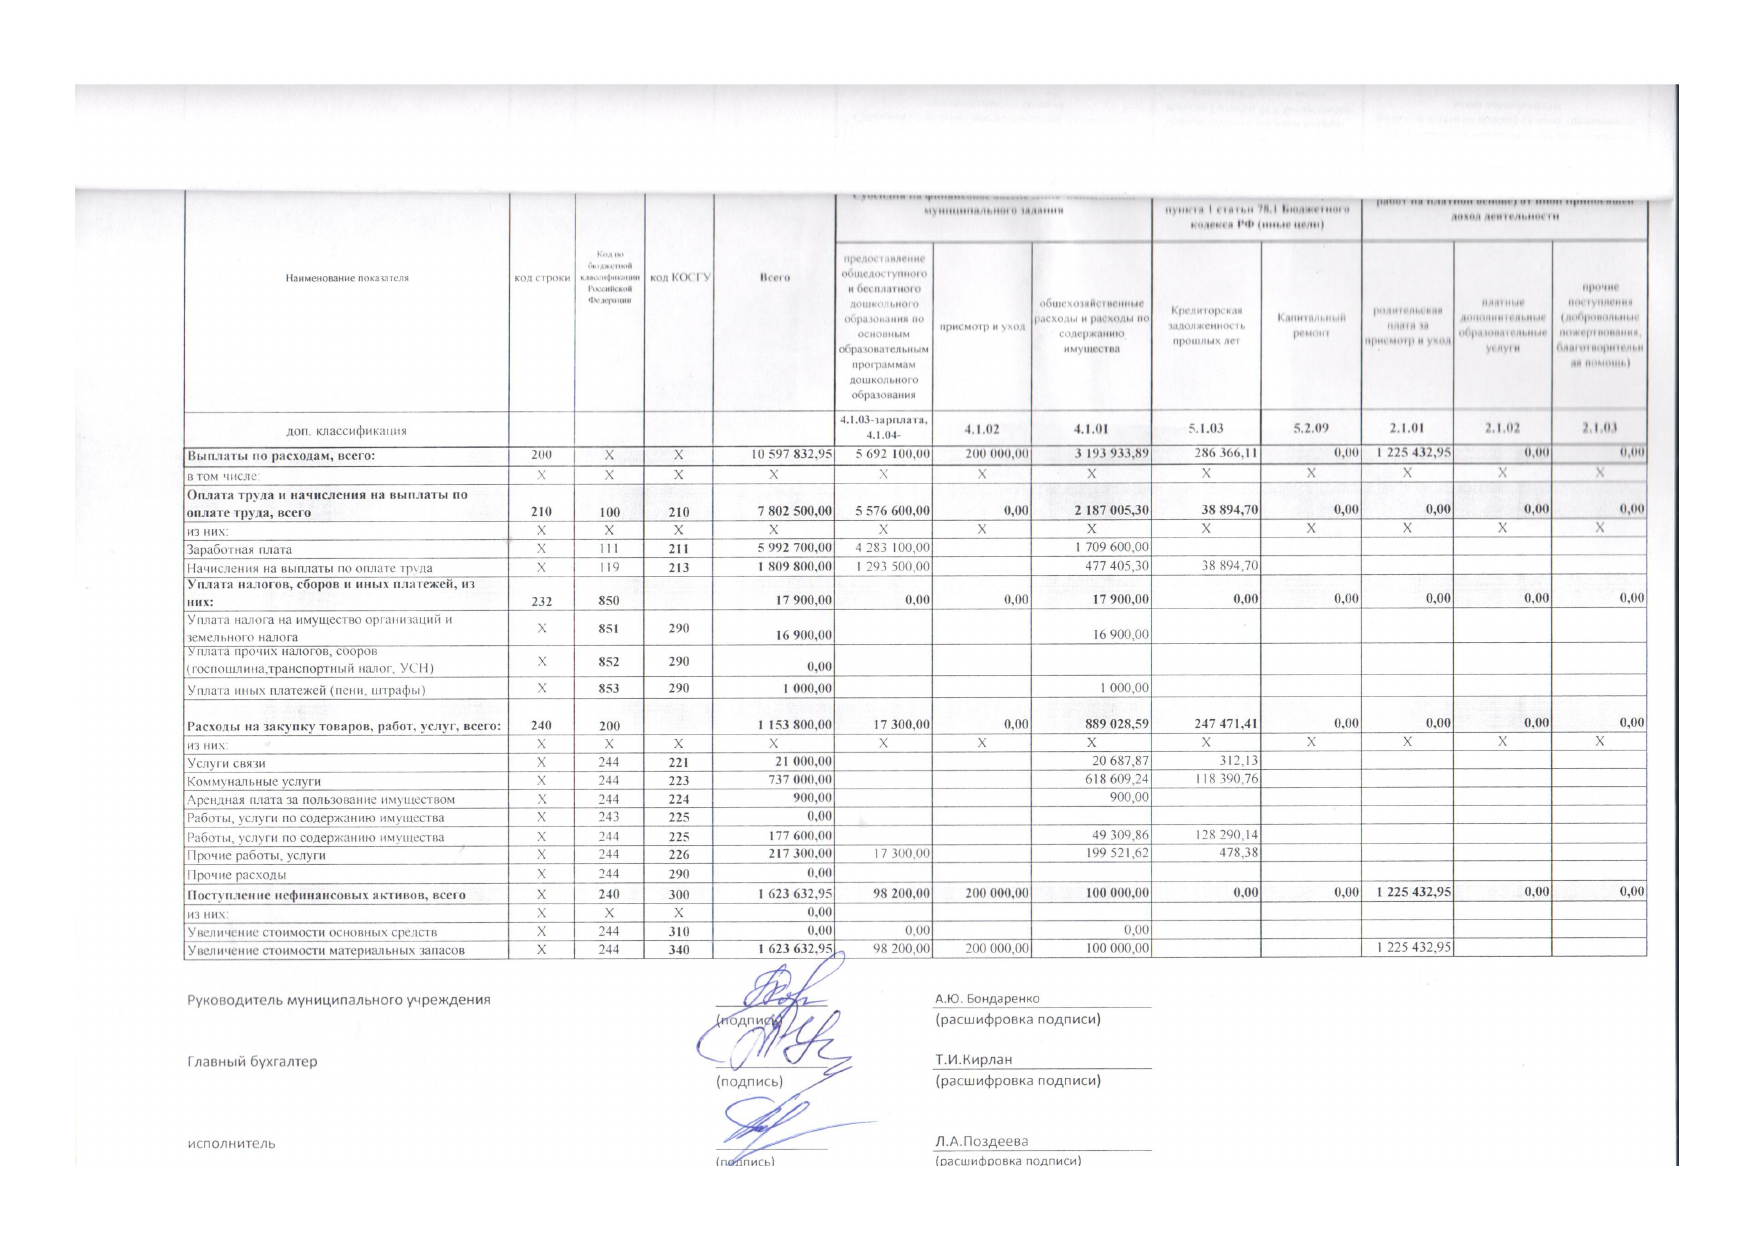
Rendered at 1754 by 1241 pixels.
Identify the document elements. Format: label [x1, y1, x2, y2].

picture [75, 75, 1679, 1166]
